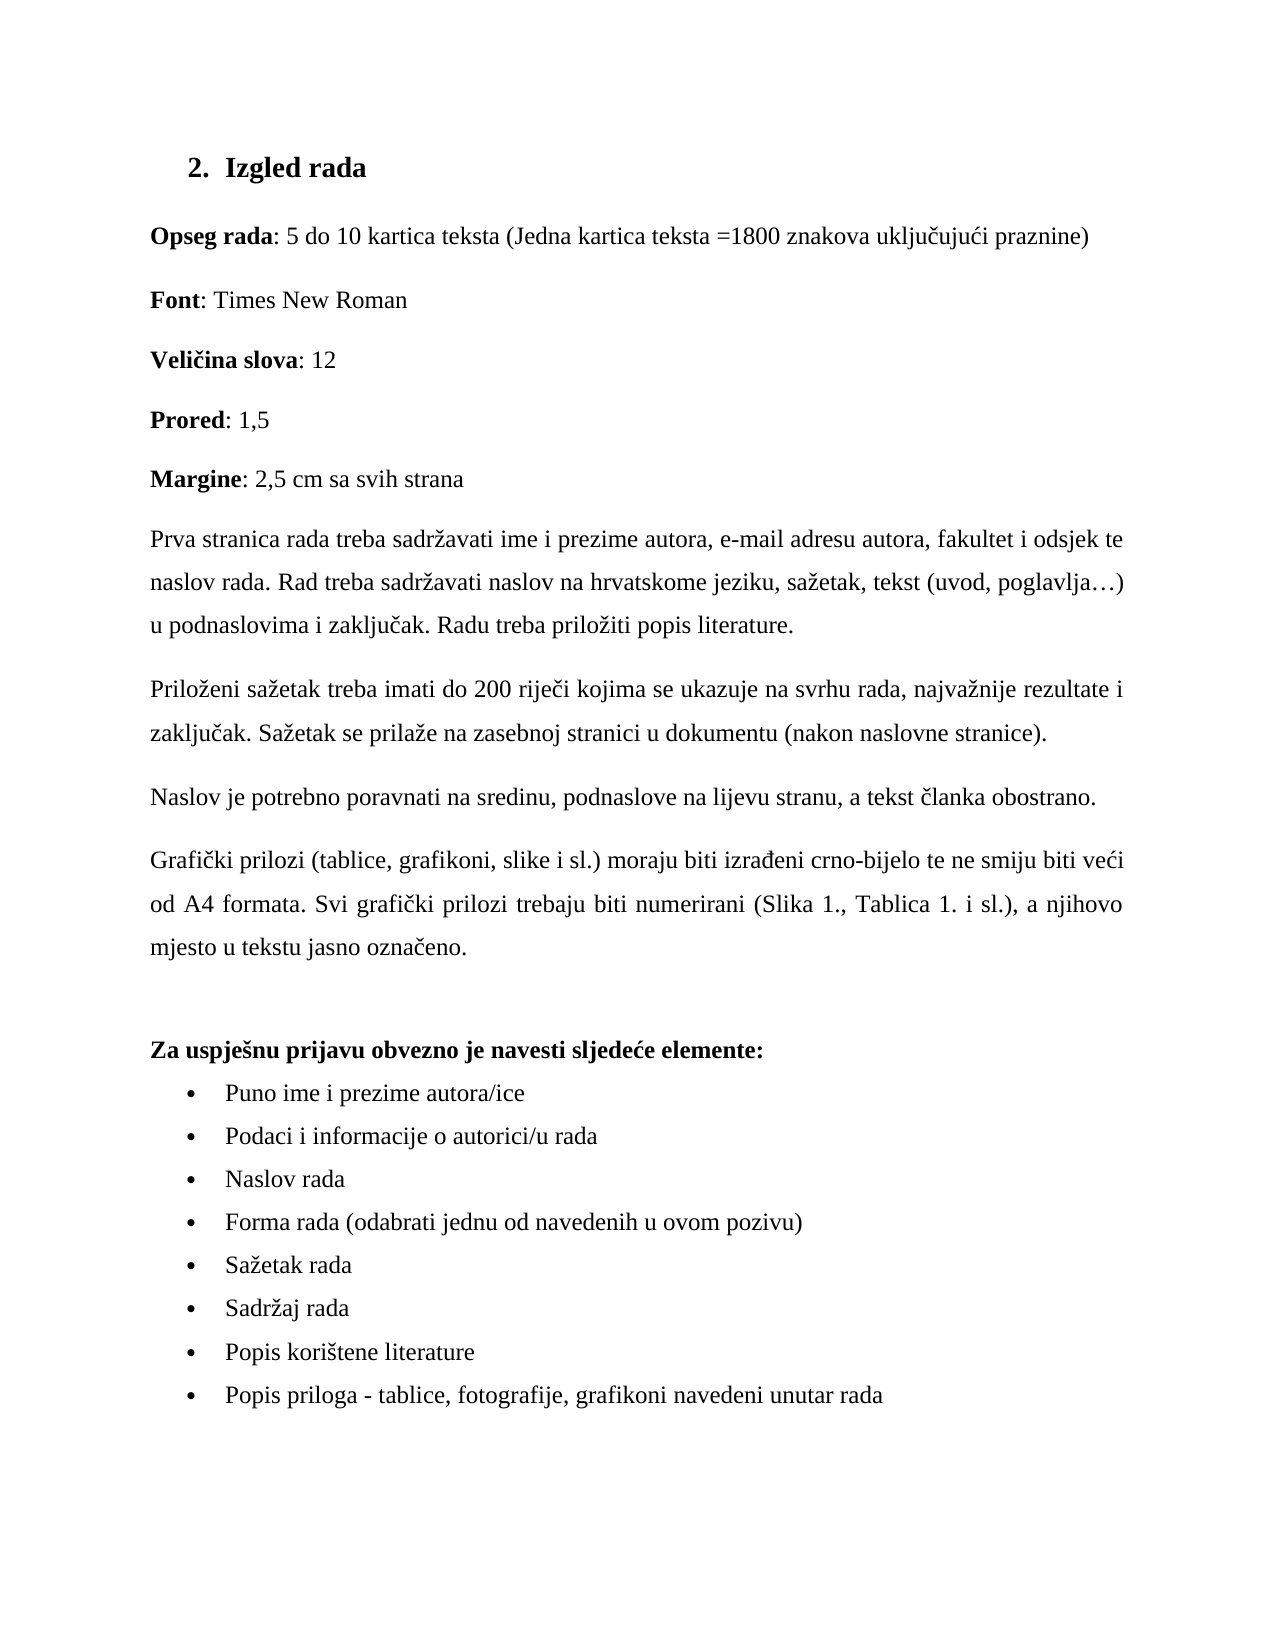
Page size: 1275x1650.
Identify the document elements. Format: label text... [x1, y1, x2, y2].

list Popis priloga - tablice, fotografije, grafikoni navedeni unutar rada [187, 1380, 1125, 1408]
list Podaci i informacije o autorici/u rada [187, 1121, 1125, 1150]
text Font: Times New Roman [150, 285, 1125, 314]
text Prva stranica rada treba sadržavati ime i prezime autora, e-mail adresu autora, fakultet i odsjek te naslov rada. Rad treba sadržavati naslov na hrvatskome jeziku, sažetak, tekst (uvod, poglavlja…) u podnaslovima i zaključak. Radu treba priložiti popis literature. [150, 524, 1125, 639]
list Izgled rada [187, 150, 1125, 183]
list Popis korištene literature [187, 1337, 1125, 1365]
text Priloženi sažetak treba imati do 200 riječi kojima se ukazuje na svrhu rada, najvažnije rezultate i zaključak. Sažetak se prilaže na zasebnoj stranici u dokumentu (nakon naslovne stranice). [150, 674, 1125, 746]
list Puno ime i prezime autora/ice [187, 1078, 1125, 1107]
text Prored: 1,5 [150, 405, 1125, 433]
text Grafički prilozi (tablice, grafikoni, slike i sl.) moraju biti izrađeni crno-bijelo te ne smiju biti veći od A4 formata. Svi grafički prilozi trebaju biti numerirani (Slika 1., Tablica 1. i sl.), a njihovo mjesto u tekstu jasno označeno. [150, 846, 1125, 961]
list Forma rada (odabrati jednu od navedenih u ovom pozivu) [187, 1207, 1125, 1236]
text Margine: 2,5 cm sa svih strana [150, 464, 1125, 493]
list Sažetak rada [187, 1250, 1125, 1279]
text Opseg rada: 5 do 10 kartica teksta (Jedna kartica teksta =1800 znakova uključujući praznine) [150, 221, 1125, 250]
text Naslov je potrebno poravnati na sredinu, podnaslove na lijevu stranu, a tekst članka obostrano. [150, 782, 1125, 810]
list Naslov rada [187, 1164, 1125, 1193]
list Sadržaj rada [187, 1293, 1125, 1322]
text Za uspješnu prijavu obvezno je navesti sljedeće elemente: [150, 1035, 1125, 1063]
text Veličina slova: 12 [150, 345, 1125, 374]
